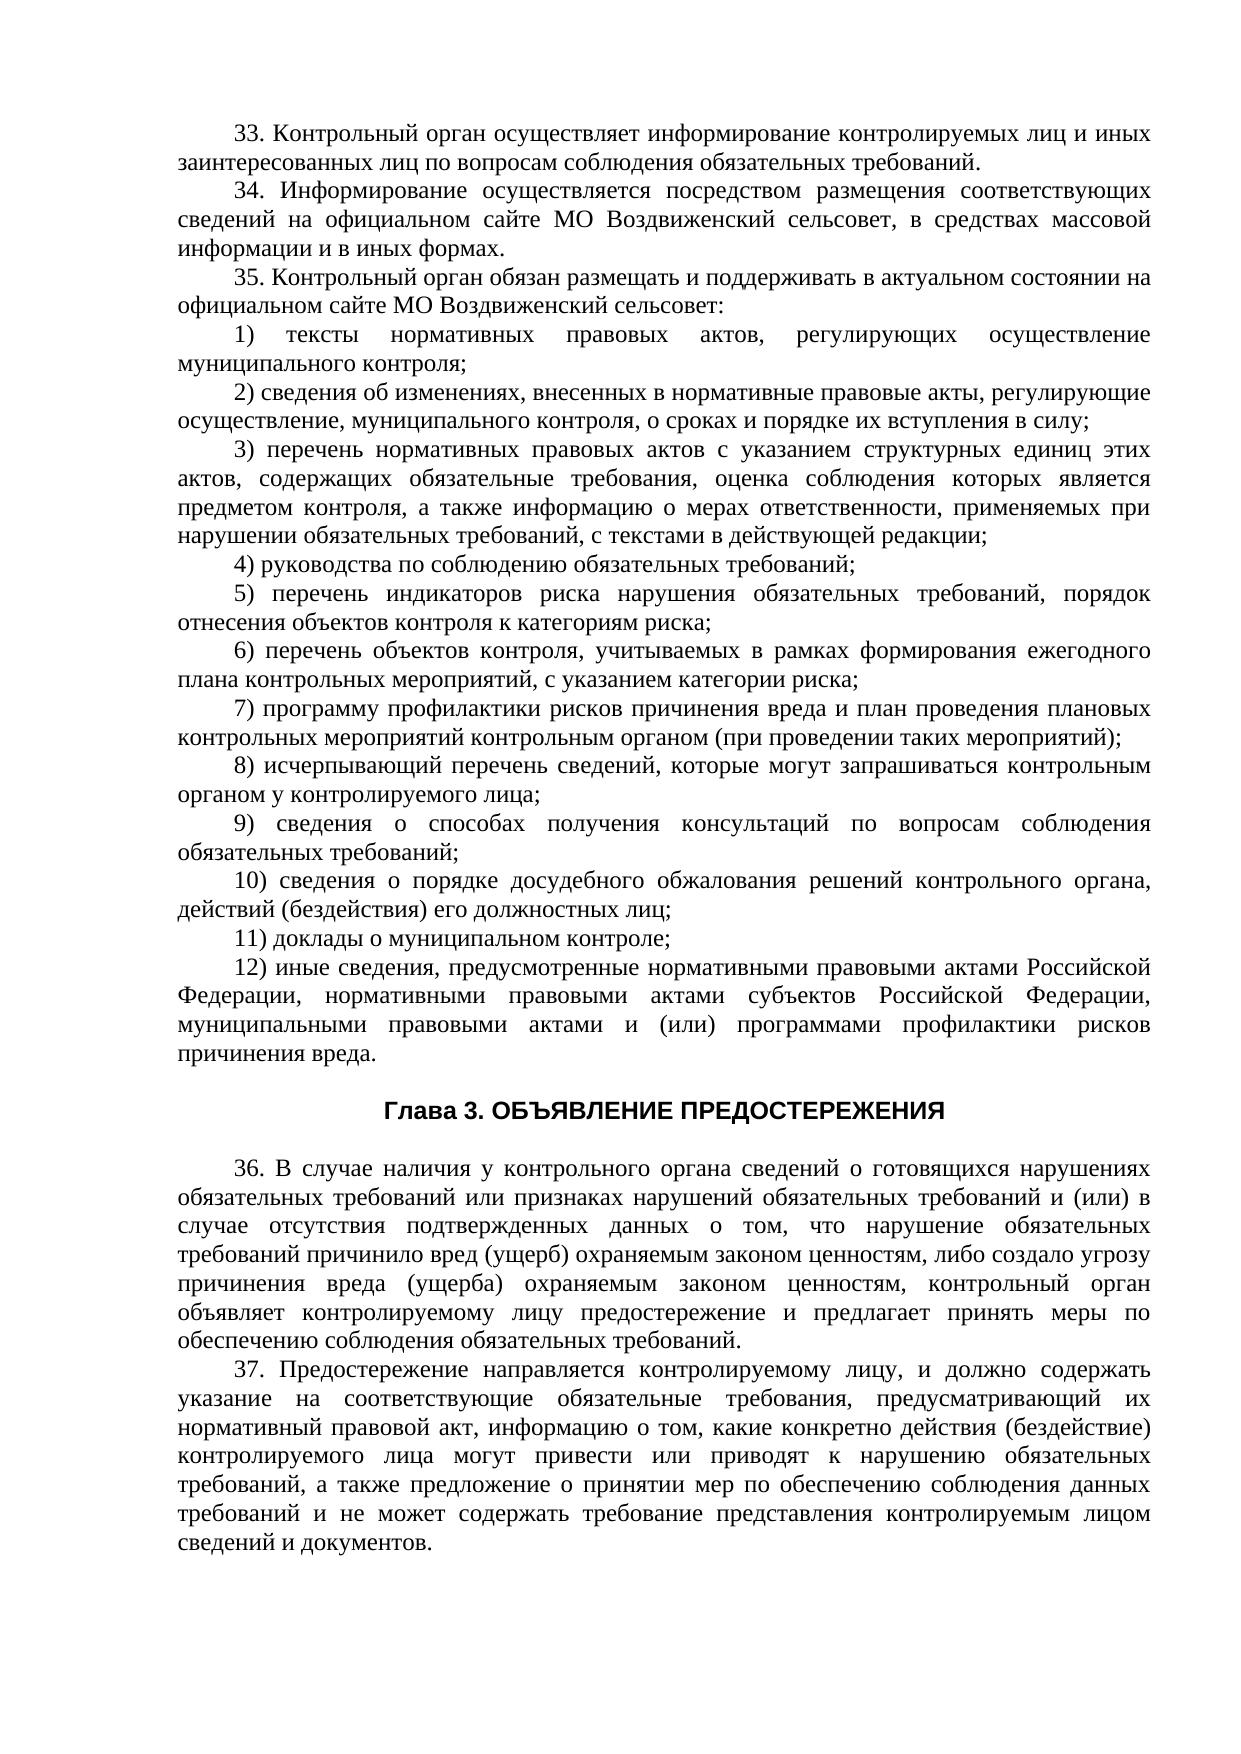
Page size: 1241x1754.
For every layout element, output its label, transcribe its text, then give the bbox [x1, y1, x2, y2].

text 37. Предостережение направляется контролируемому лицу, и должно содержать указание на соответствующие обязательные требования, предусматривающий их нормативный правовой акт, информацию о том, какие конкретно действия (бездействие) контролируемого лица могут привести или приводят к нарушению обязательных требований, а также предложение о принятии мер по обеспечению соблюдения данных требований и не может содержать требование представления контролируемым лицом сведений и документов. [177, 1354, 1152, 1556]
text 3) перечень нормативных правовых актов с указанием структурных единиц этих актов, содержащих обязательные требования, оценка соблюдения которых является предметом контроля, а также информацию о мерах ответственности, применяемых при нарушении обязательных требований, с текстами в действующей редакции; [177, 434, 1152, 549]
text 33. Контрольный орган осуществляет информирование контролируемых лиц и иных заинтересованных лиц по вопросам соблюдения обязательных требований. [177, 118, 1152, 176]
text 34. Информирование осуществляется посредством размещения соответствующих сведений на официальном сайте МО Воздвиженский сельсовет, в средствах массовой информации и в иных формах. [177, 176, 1152, 262]
text 10) сведения о порядке досудебного обжалования решений контрольного органа, действий (бездействия) его должностных лиц; [177, 866, 1152, 923]
text 35. Контрольный орган обязан размещать и поддерживать в актуальном состоянии на официальном сайте МО Воздвиженский сельсовет: [177, 262, 1152, 319]
text 8) исчерпывающий перечень сведений, которые могут запрашиваться контрольным органом у контролируемого лица; [177, 751, 1152, 808]
text 11) доклады о муниципальном контроле; [177, 923, 1152, 952]
text 36. В случае наличия у контрольного органа сведений о готовящихся нарушениях обязательных требований или признаках нарушений обязательных требований и (или) в случае отсутствия подтвержденных данных о том, что нарушение обязательных требований причинило вред (ущерб) охраняемым законом ценностям, либо создало угрозу причинения вреда (ущерба) охраняемым законом ценностям, контрольный орган объявляет контролируемому лицу предостережение и предлагает принять меры по обеспечению соблюдения обязательных требований. [177, 1153, 1152, 1354]
text 6) перечень объектов контроля, учитываемых в рамках формирования ежегодного плана контрольных мероприятий, с указанием категории риска; [177, 636, 1152, 693]
text 1) тексты нормативных правовых актов, регулирующих осуществление муниципального контроля; [177, 319, 1152, 377]
text 4) руководства по соблюдению обязательных требований; [177, 549, 1152, 578]
text 5) перечень индикаторов риска нарушения обязательных требований, порядок отнесения объектов контроля к категориям риска; [177, 578, 1152, 636]
text 7) программу профилактики рисков причинения вреда и план проведения плановых контрольных мероприятий контрольным органом (при проведении таких мероприятий); [177, 693, 1152, 751]
text 9) сведения о способах получения консультаций по вопросам соблюдения обязательных требований; [177, 808, 1152, 866]
text 2) сведения об изменениях, внесенных в нормативные правовые акты, регулирующие осуществление, муниципального контроля, о сроках и порядке их вступления в силу; [177, 377, 1152, 434]
text Глава 3. ОБЪЯВЛЕНИЕ ПРЕДОСТЕРЕЖЕНИЯ [177, 1096, 1152, 1124]
text 12) иные сведения, предусмотренные нормативными правовыми актами Российской Федерации, нормативными правовыми актами субъектов Российской Федерации, муниципальными правовыми актами и (или) программами профилактики рисков причинения вреда. [177, 952, 1152, 1067]
